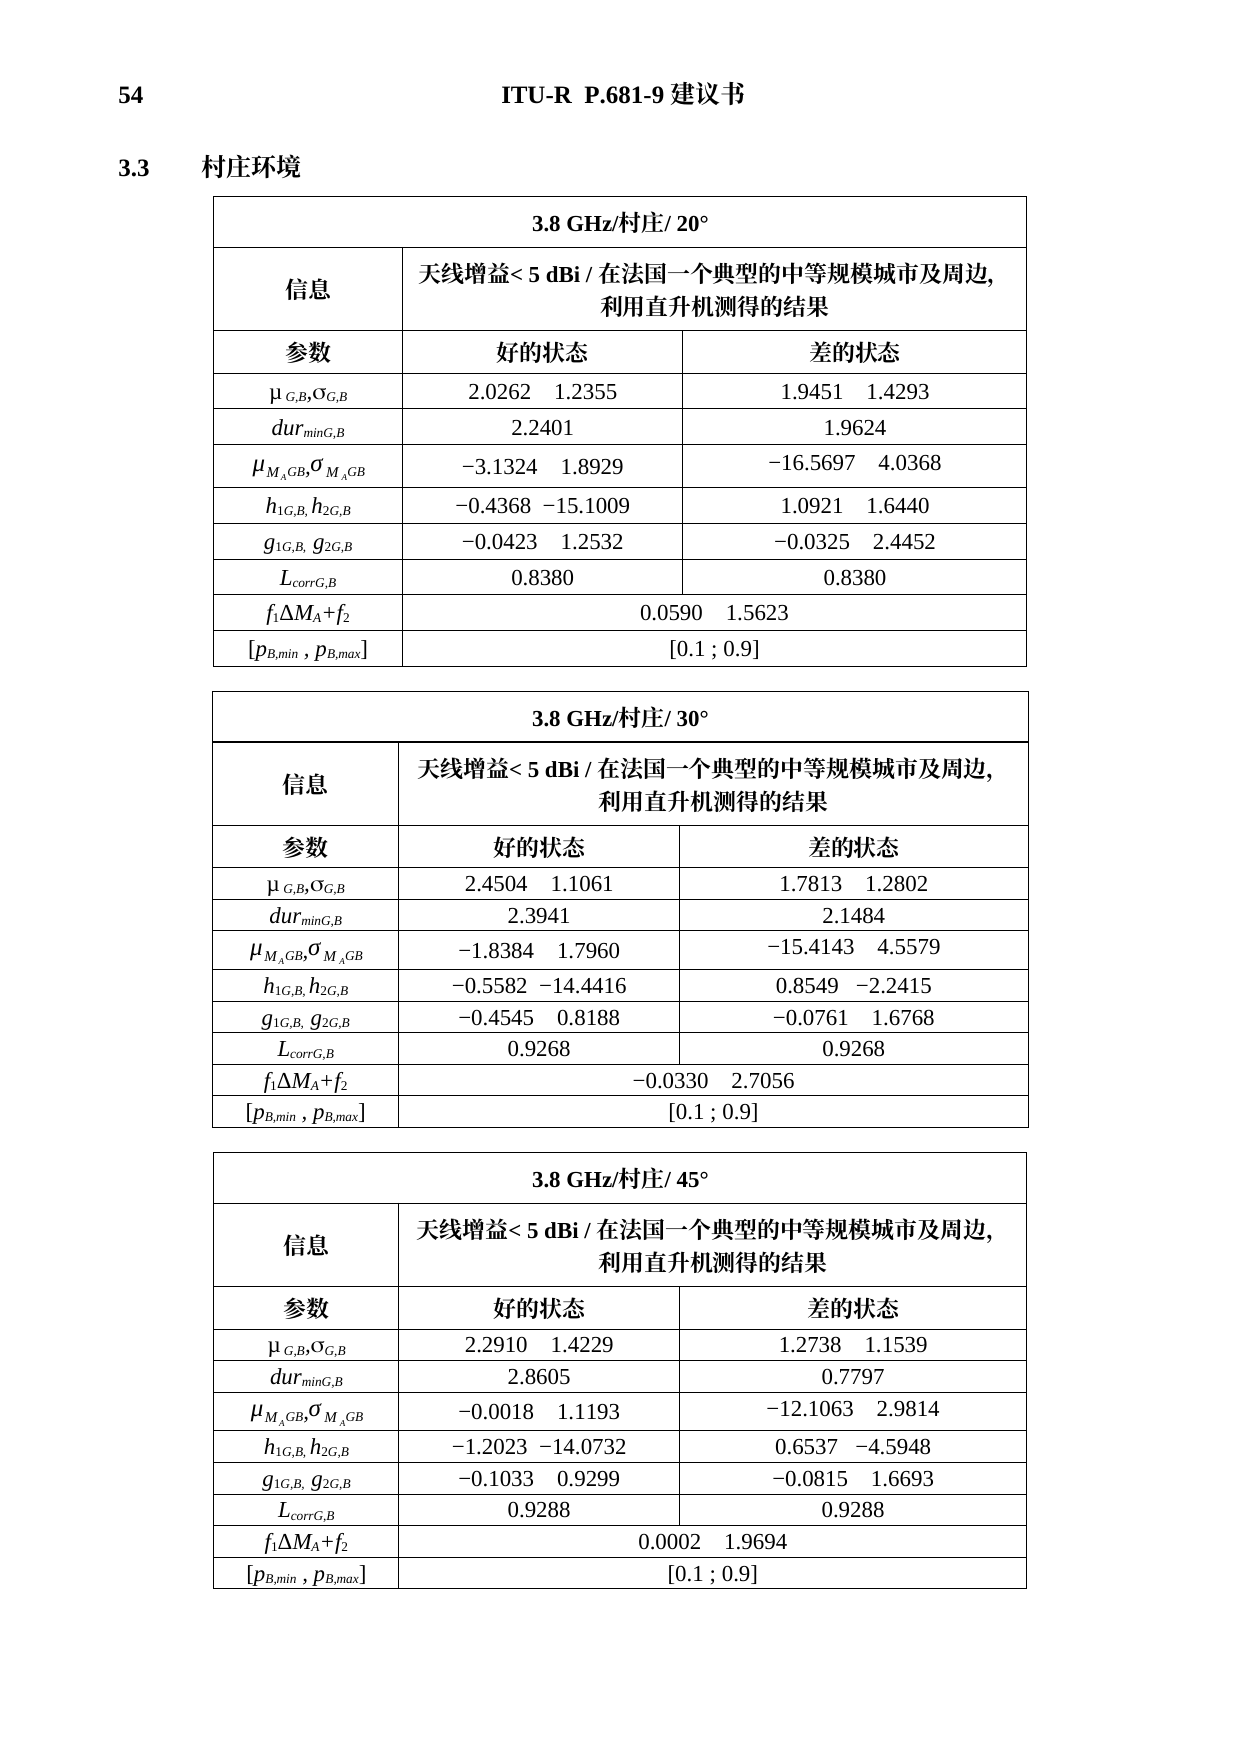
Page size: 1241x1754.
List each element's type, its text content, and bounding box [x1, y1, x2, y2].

table_cell 0.9268 [680, 1033, 1028, 1064]
table_cell 好的状态 [399, 1287, 679, 1328]
table_cell −12.1063 2.9814 [680, 1393, 1026, 1430]
table_cell 差的状态 [680, 826, 1028, 867]
table_cell −0.0423 1.2532 [403, 524, 682, 558]
table_cell h1G,B, h2G,B [214, 1431, 398, 1462]
table_cell h1G,B, h2G,B [214, 488, 402, 523]
table_cell f1ΔMA+f2 [214, 595, 402, 630]
table_cell −0.0325 2.4452 [683, 524, 1026, 558]
table_cell 差的状态 [680, 1287, 1026, 1328]
table_cell −15.4143 4.5579 [680, 931, 1028, 969]
table_cell 1.0921 1.6440 [683, 488, 1026, 523]
table_cell GB,GB [213, 931, 398, 969]
table_cell −0.4368 −15.1009 [403, 488, 682, 523]
table_cell 天线增益< 5 dBi / 在法国一个典型的中等规模城市及周边，利用直升机测得的结果 [399, 743, 1028, 825]
table_cell 好的状态 [399, 826, 679, 867]
table_cell 2.2401 [403, 409, 682, 444]
table_cell 2.4504 1.1061 [399, 868, 679, 899]
table_cell 好的状态 [403, 331, 682, 373]
table_cell −1.2023 −14.0732 [399, 1431, 679, 1462]
table_cell 0.8380 [683, 560, 1026, 594]
table_cell −16.5697 4.0368 [683, 445, 1026, 487]
table_cell 信息 [213, 743, 398, 825]
table_cell 2.1484 [680, 900, 1028, 930]
table_cell 0.7797 [680, 1361, 1026, 1392]
table_cell 差的状态 [683, 331, 1026, 373]
table_cell GB,GB [214, 445, 402, 487]
table_cell 2.3941 [399, 900, 679, 930]
table_cell µ G,B,G,B [214, 1330, 398, 1360]
table_cell 0.0002 1.9694 [399, 1526, 1026, 1557]
table_cell 0.9288 [399, 1495, 679, 1525]
table_cell GB,GB [214, 1393, 398, 1430]
table_cell 天线增益< 5 dBi / 在法国一个典型的中等规模城市及周边，利用直升机测得的结果 [403, 248, 1026, 330]
table_cell g1G,B, g2G,B [213, 1002, 398, 1032]
table_cell 参数 [213, 826, 398, 867]
table_cell 0.9288 [680, 1495, 1026, 1525]
table_cell µ G,B,G,B [214, 374, 402, 408]
table_cell durminG,B [214, 1361, 398, 1392]
table_cell g1G,B, g2G,B [214, 524, 402, 558]
table_cell 0.8380 [403, 560, 682, 594]
subtitle 3.3 村庄环境 [118, 148, 1122, 184]
table_cell 0.9268 [399, 1033, 679, 1064]
table_cell [pB,min , pB,max] [214, 1558, 398, 1588]
table_cell LcorrG,B [214, 1495, 398, 1525]
table_cell 1.2738 1.1539 [680, 1330, 1026, 1360]
table_cell [pB,min , pB,max] [214, 631, 402, 666]
table_cell 0.0590 1.5623 [403, 595, 1026, 630]
table_header 3.8 GHz/村庄/ 45° [214, 1153, 1026, 1203]
table_cell 2.2910 1.4229 [399, 1330, 679, 1360]
table_cell −0.4545 0.8188 [399, 1002, 679, 1032]
table_cell −1.8384 1.7960 [399, 931, 679, 969]
table_cell 2.0262 1.2355 [403, 374, 682, 408]
table_cell 1.9624 [683, 409, 1026, 444]
table_cell durminG,B [214, 409, 402, 444]
table_cell h1G,B, h2G,B [213, 970, 398, 1001]
table_cell 信息 [214, 248, 402, 330]
table_cell 1.7813 1.2802 [680, 868, 1028, 899]
table_cell 信息 [214, 1204, 398, 1286]
table_cell 2.8605 [399, 1361, 679, 1392]
table_cell −0.0761 1.6768 [680, 1002, 1028, 1032]
table_cell f1ΔMA+f2 [214, 1526, 398, 1557]
table_cell [pB,min , pB,max] [213, 1096, 398, 1127]
table_cell [0.1 ; 0.9] [399, 1096, 1028, 1127]
table_cell LcorrG,B [214, 560, 402, 594]
table_cell g1G,B, g2G,B [214, 1463, 398, 1493]
table_cell f1ΔMA+f2 [213, 1065, 398, 1095]
table_cell LcorrG,B [213, 1033, 398, 1064]
table_header 3.8 GHz/村庄/ 30° [213, 692, 1028, 741]
table_cell µ G,B,G,B [213, 868, 398, 899]
table_header 3.8 GHz/村庄/ 20° [214, 197, 1026, 247]
table_cell 天线增益< 5 dBi / 在法国一个典型的中等规模城市及周边，利用直升机测得的结果 [399, 1204, 1026, 1286]
table_cell −0.0330 2.7056 [399, 1065, 1028, 1095]
table_cell −0.5582 −14.4416 [399, 970, 679, 1001]
table_cell 参数 [214, 331, 402, 373]
table_cell 0.8549 −2.2415 [680, 970, 1028, 1001]
table_cell −0.0815 1.6693 [680, 1463, 1026, 1493]
table_cell −3.1324 1.8929 [403, 445, 682, 487]
table_cell 参数 [214, 1287, 398, 1328]
table_cell durminG,B [213, 900, 398, 930]
table_cell [0.1 ; 0.9] [399, 1558, 1026, 1588]
table_cell [0.1 ; 0.9] [403, 631, 1026, 666]
table_cell −0.1033 0.9299 [399, 1463, 679, 1493]
table_cell −0.0018 1.1193 [399, 1393, 679, 1430]
table_cell 1.9451 1.4293 [683, 374, 1026, 408]
table_cell 0.6537 −4.5948 [680, 1431, 1026, 1462]
